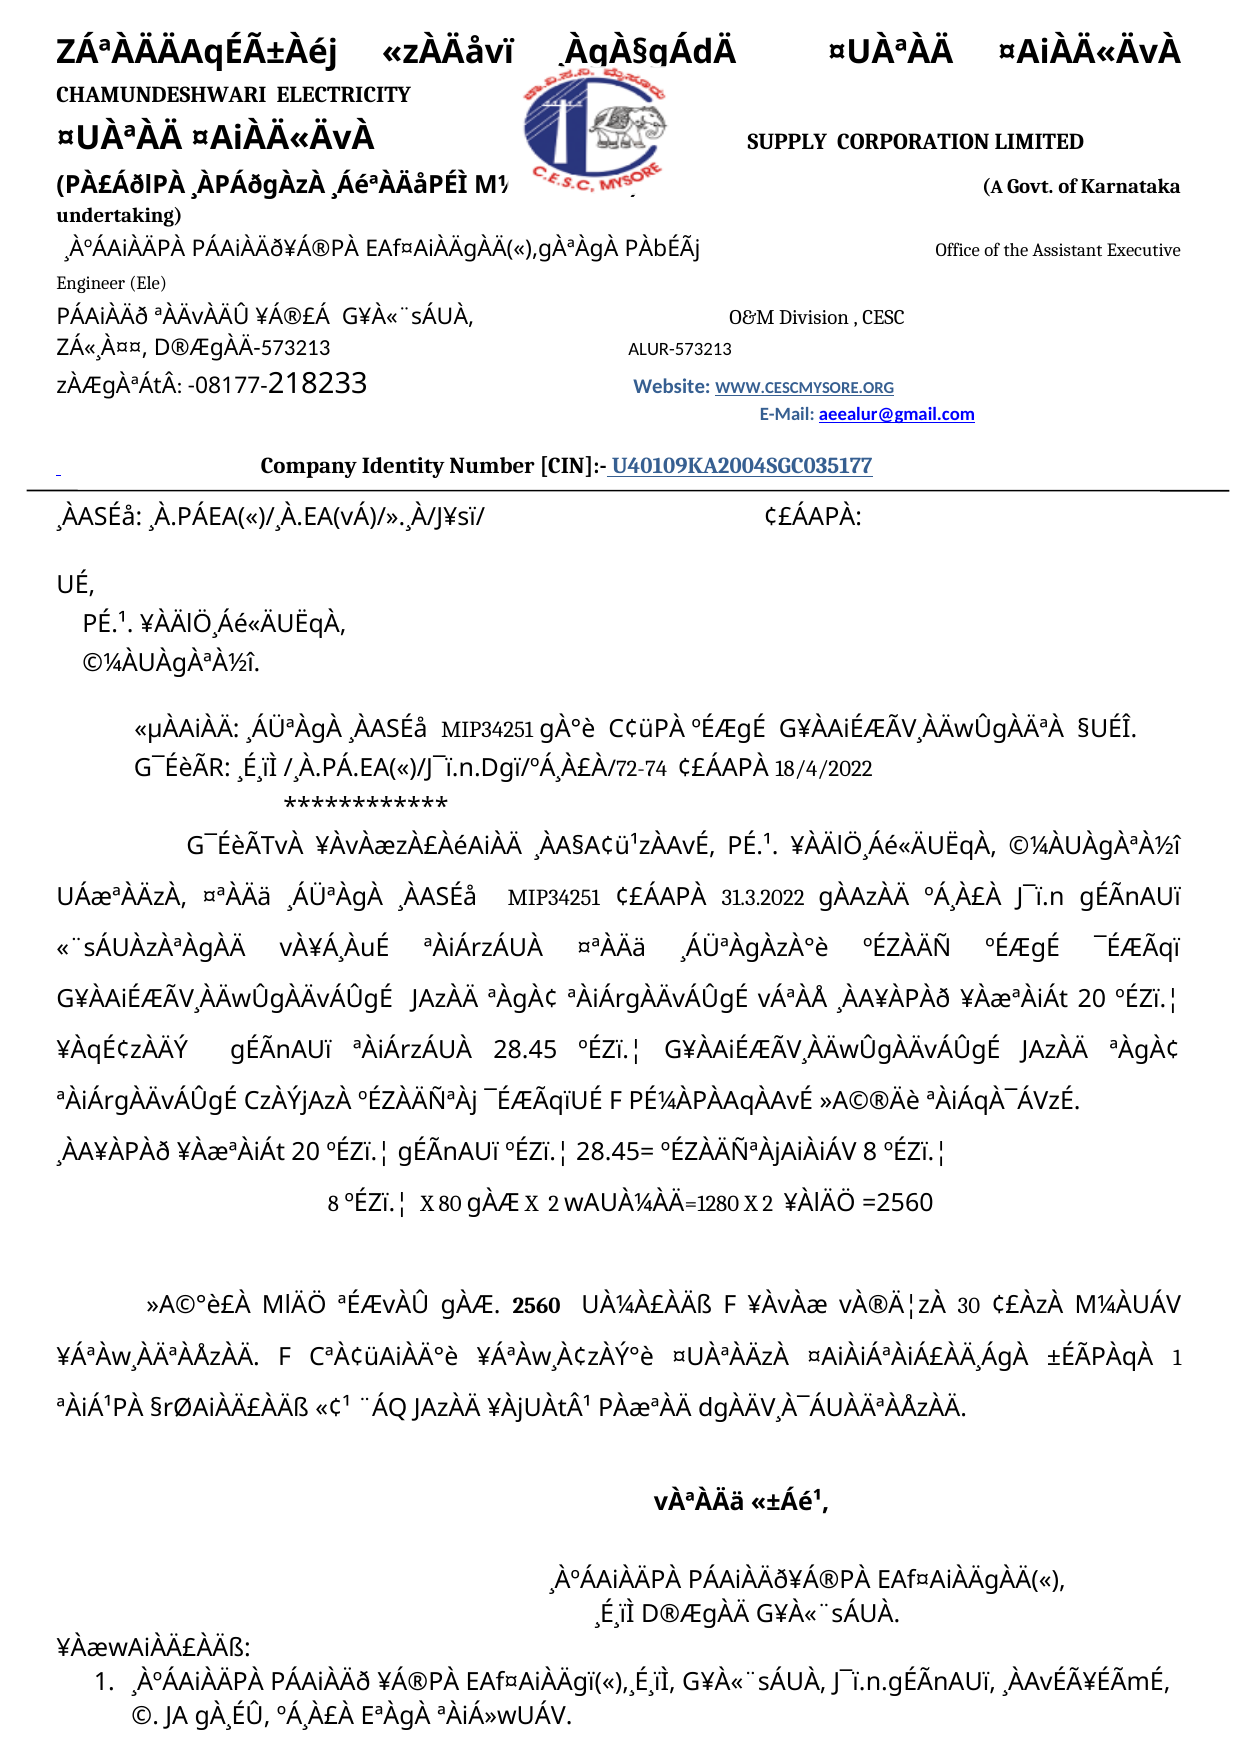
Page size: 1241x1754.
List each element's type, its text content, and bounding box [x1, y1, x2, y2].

text ************ [56, 789, 1181, 823]
text ¥ÀæwAiÀÄ£ÀÄß: [56, 1630, 1181, 1664]
text ¸É¸ïÌ D®ÆgÀÄ G¥À«¨sÁUÀ. [56, 1596, 1181, 1630]
text ©¼ÀUÀgÀªÀ½î. [56, 645, 1181, 679]
list ¸ÀºÁAiÀÄPÀ PÁAiÀÄð ¥Á®PÀ EAf¤AiÀÄgï(«),¸É¸ïÌ, G¥À«¨sÁUÀ, J¯ï.n.gÉÃnAUï, ¸ÀAvÉÃ¥ÉÃmÉ, ©. JA gÀ¸ÉÛ, ºÁ¸À£À EªÀgÀ ªÀiÁ»wUÁV. [94, 1664, 1181, 1732]
text 8 ºÉZï.¦ X 80 gÀÆ X 2 wAUÀ¼ÀÄ=1280 X 2 ¥ÀlÄÖ =2560 [56, 1185, 1181, 1219]
text G¯ÉèÃR: ¸É¸ïÌ /¸À.PÁ.EA(«)/J¯ï.n.Dgï/ºÁ¸À£À/72-74 ¢£ÁAPÀ 18/4/2022 [56, 749, 1181, 783]
text ¸ÀA¥ÀPÀð ¥ÀæªÀiÁt 20 ºÉZï.¦ gÉÃnAUï ºÉZï.¦ 28.45= ºÉZÀÄÑªÀjAiÀiÁV 8 ºÉZï.¦ [56, 1134, 1181, 1168]
text «µÀAiÀÄ: ¸ÁÜªÀgÀ ¸ÀASÉå MIP34251 gÀ°è C¢üPÀ ºÉÆgÉ G¥ÀAiÉÆÃV¸ÀÄwÛgÀÄªÀ §UÉÎ. [56, 710, 1181, 744]
text G¯ÉèÃTvÀ ¥ÀvÀæzÀ£ÀéAiÀÄ ¸ÀA§A¢ü¹zÀAvÉ, PÉ.¹. ¥ÀÄlÖ¸Áé«ÄUËqÀ, ©¼ÀUÀgÀªÀ½î UÁæªÀÄzÀ, ¤ªÀÄä ¸ÁÜªÀgÀ ¸ÀASÉå MIP34251 ¢£ÁAPÀ 31.3.2022 gÀAzÀÄ ºÁ¸À£À J¯ï.n gÉÃnAUï «¨sÁUÀzÀªÀgÀÄ vÀ¥Á¸ÀuÉ ªÀiÁrzÁUÀ ¤ªÀÄä ¸ÁÜªÀgÀzÀ°è ºÉZÀÄÑ ºÉÆgÉ ¯ÉÆÃqï G¥ÀAiÉÆÃV¸ÀÄwÛgÀÄvÁÛgÉ JAzÀÄ ªÀgÀ¢ ªÀiÁrgÀÄvÁÛgÉ vÁªÀÅ ¸ÀA¥ÀPÀð ¥ÀæªÀiÁt 20 ºÉZï.¦ ¥ÀqÉ¢zÀÄÝ gÉÃnAUï ªÀiÁrzÁUÀ 28.45 ºÉZï.¦ G¥ÀAiÉÆÃV¸ÀÄwÛgÀÄvÁÛgÉ JAzÀÄ ªÀgÀ¢ ªÀiÁrgÀÄvÁÛgÉ CzÀÝjAzÀ ºÉZÀÄÑªÀj ¯ÉÆÃqïUÉ F PÉ¼ÀPÀAqÀAvÉ »A©®Äè ªÀiÁqÀ¯ÁVzÉ. [56, 828, 1181, 1117]
text PÉ.¹. ¥ÀÄlÖ¸Áé«ÄUËqÀ, [56, 606, 1181, 640]
text ZÁ«¸À¤¤, D®ÆgÀÄ-573213 ALUR-573213 [56, 331, 1181, 362]
text Company Identity Number [CIN]:- U40109KA2004SGC035177 [56, 453, 1181, 479]
text ¸ÀºÁAiÀÄPÀ PÁAiÀÄð¥Á®PÀ EAf¤AiÀÄgÀÄ(«),gÀªÀgÀ PÀbÉÃj Office of the Assistant Executive Engineer (Ele) [56, 231, 1181, 296]
text ZÁªÀÄÄAqÉÃ±Àéj «zÀÄåvï ¸ÀgÀ§gÁdÄ ¤UÀªÀÄ ¤AiÀÄ«ÄvÀ CHAMUNDESHWARI ELECTRICITY [56, 28, 1181, 109]
text PÁAiÀÄð ªÀÄvÀÄÛ ¥Á®£Á G¥À«¨sÁUÀ, O&M Division , CESC [56, 300, 1181, 331]
text UÉ, [56, 567, 1181, 601]
text »A©°è£À MlÄÖ ªÉÆvÀÛ gÀÆ. 2560 UÀ¼À£ÀÄß F ¥ÀvÀæ vÀ®Ä¦zÀ 30 ¢£ÀzÀ M¼ÀUÁV ¥ÁªÀw¸ÀÄªÀÅzÀÄ. F CªÀ¢üAiÀÄ°è ¥ÁªÀw¸À¢zÀÝ°è ¤UÀªÀÄzÀ ¤AiÀiÁªÀiÁ£ÀÄ¸ÁgÀ ±ÉÃPÀqÀ 1 ªÀiÁ¹PÀ §rØAiÀÄ£ÀÄß «¢¹ ¨ÁQ JAzÀÄ ¥ÀjUÀtÂ¹ PÀæªÀÄ dgÀÄV¸À¯ÁUÀÄªÀÅzÀÄ. [56, 1287, 1181, 1423]
text ¤UÀªÀÄ ¤AiÀÄ«ÄvÀ SUPPLY CORPORATION LIMITED [56, 114, 507, 159]
text vÀªÀÄä «±Áé¹, [56, 1483, 1181, 1517]
text ¸ÀASÉå: ¸À.PÁEA(«)/¸À.EA(vÁ)/».¸À/J¥sï/ ¢£ÁAPÀ: [56, 499, 1181, 533]
text ¤UÀªÀÄ ¤AiÀÄ«ÄvÀ SUPPLY CORPORATION LIMITED [682, 114, 1181, 159]
text E-Mail: aeealur@gmail.com [56, 402, 1181, 425]
text zÀÆgÀªÁtÂ: -08177-218233 Website: WWW.CESCMYSORE.ORG [56, 362, 1181, 402]
text ¸ÀºÁAiÀÄPÀ PÁAiÀÄð¥Á®PÀ EAf¤AiÀÄgÀÄ(«), [56, 1562, 1181, 1596]
text (PÀ£ÁðlPÀ ¸ÀPÁðgÀzÀ ¸ÁéªÀÄåPÉÌ M¼À¥ÀnÖzÉ) (A Govt. of Karnataka undertaking) [56, 166, 1181, 228]
